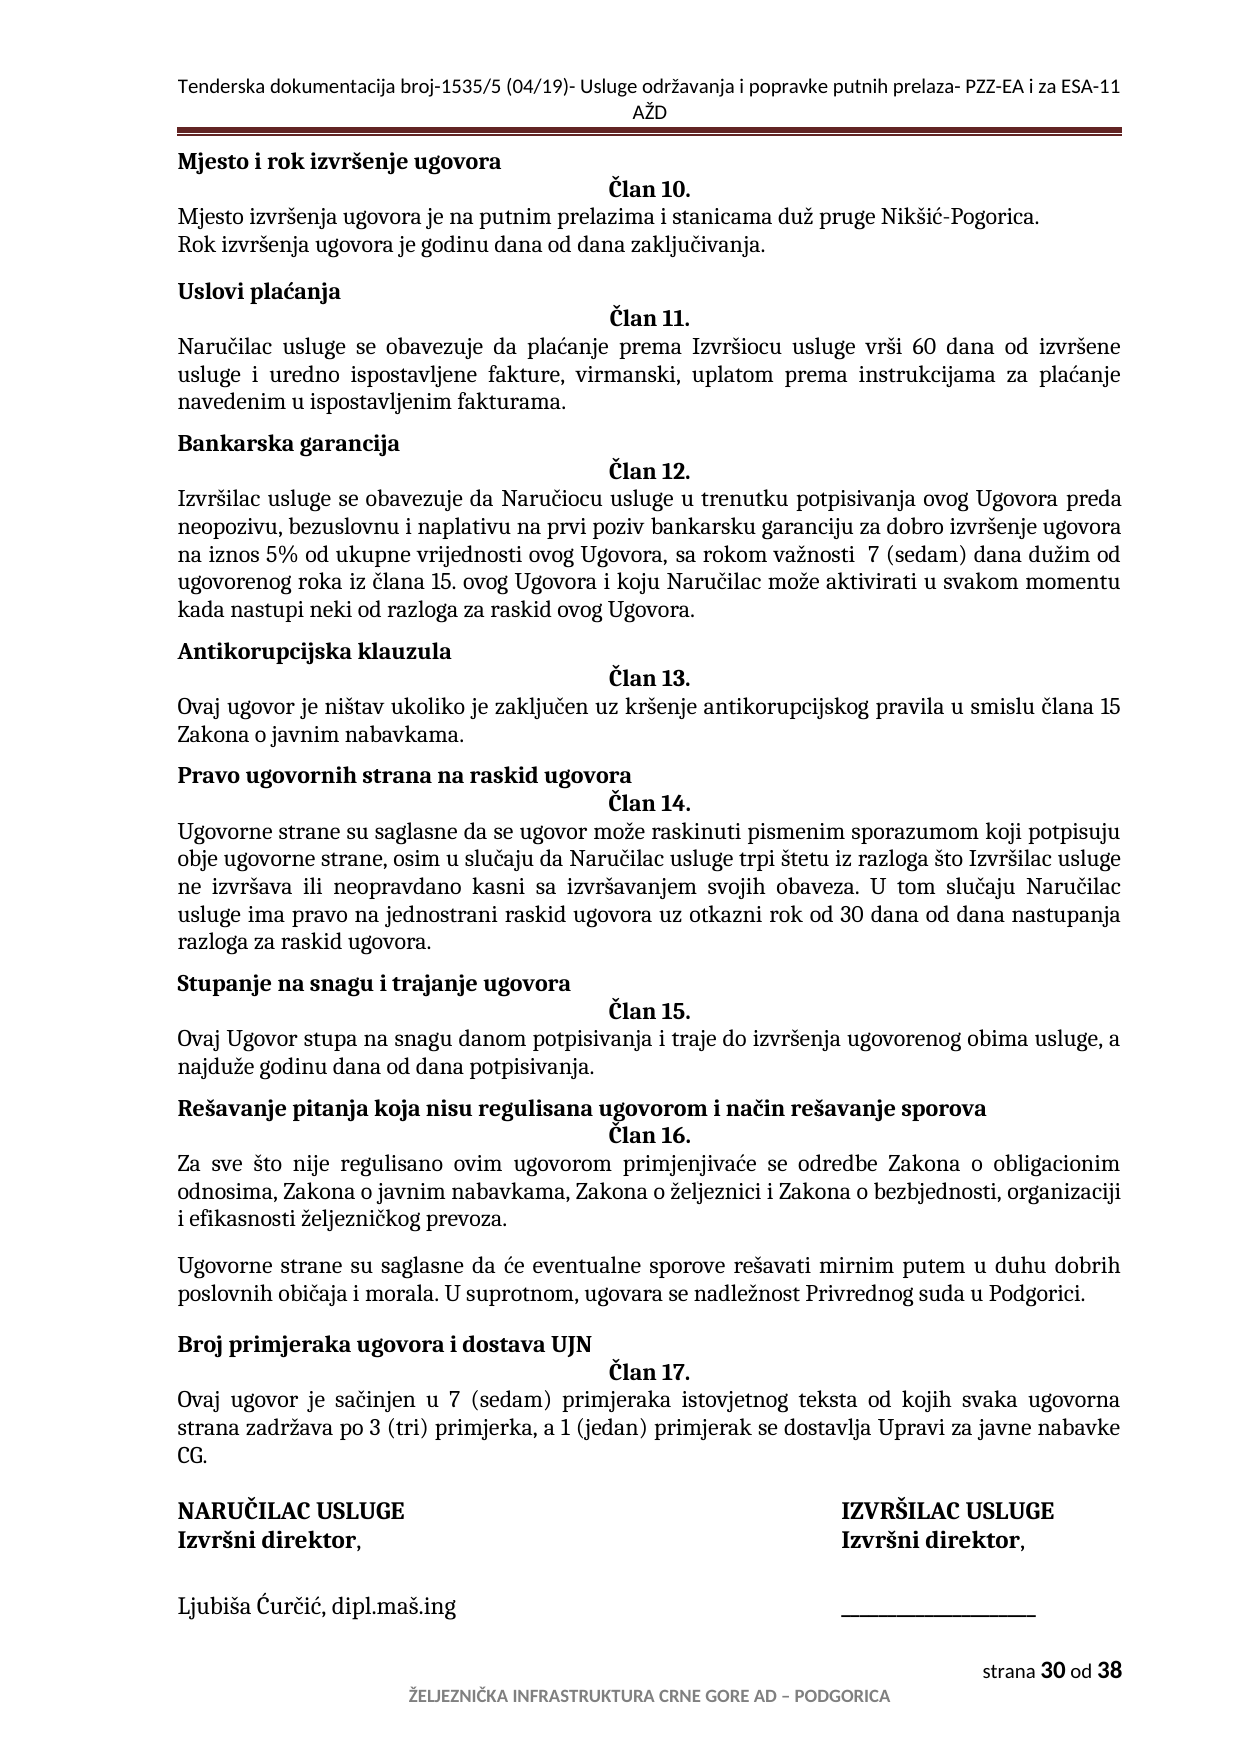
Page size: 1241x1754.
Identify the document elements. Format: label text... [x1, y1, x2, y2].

text NARUČILAC USLUGE IZVRŠILAC USLUGE [177, 1497, 1122, 1526]
text Član 12. [177, 458, 1122, 485]
text Broj primjeraka ugovora i dostava UJN [177, 1331, 1122, 1359]
text Rok izvršenja ugovora je godinu dana od dana zaključivanja. [177, 231, 1122, 258]
text Član 11. [177, 305, 1122, 333]
text Mjesto izvršenja ugovora je na putnim prelazima i stanicama duž pruge Nikšić-Pogorica. [177, 203, 1122, 231]
text Mjesto i rok izvršenje ugovora [177, 148, 1122, 176]
text Ugovorne strane su saglasne da će eventualne sporove rešavati mirnim putem u duhu dobrih poslovnih običaja i morala. U suprotnom, ugovara se nadležnost Privrednog suda u Podgorici. [177, 1252, 1122, 1307]
text Član 15. [177, 998, 1122, 1025]
text Član 17. [177, 1359, 1122, 1386]
text Izvršilac usluge se obavezuje da Naručiocu usluge u trenutku potpisivanja ovog Ugovora preda neopozivu, bezuslovnu i naplativu na prvi poziv bankarsku garanciju za dobro izvršenje ugovora na iznos 5% od ukupne vrijednosti ovog Ugovora, sa rokom važnosti 7 (sedam) dana dužim od ugovorenog roka iz člana 15. ovog Ugovora i koju Naručilac može aktivirati u svakom momentu kada nastupi neki od razloga za raskid ovog Ugovora. [177, 485, 1122, 623]
text Ovaj ugovor je sačinjen u 7 (sedam) primjeraka istovjetnog teksta od kojih svaka ugovorna strana zadržava po 3 (tri) primjerka, a 1 (jedan) primjerak se dostavlja Upravi za javne nabavke CG. [177, 1386, 1122, 1469]
text Ovaj ugovor je ništav ukoliko je zaključen uz kršenje antikorupcijskog pravila u smislu člana 15 Zakona o javnim nabavkama. [177, 693, 1122, 748]
text Naručilac usluge se obavezuje da plaćanje prema Izvršiocu usluge vrši 60 dana od izvršene usluge i uredno ispostavljene fakture, virmanski, uplatom prema instrukcijama za plaćanje navedenim u ispostavljenim fakturama. [177, 333, 1122, 416]
text Član 13. [177, 665, 1122, 693]
text Član 16. [177, 1122, 1122, 1150]
text Uslovi plaćanja [177, 278, 1122, 305]
text Bankarska garancija [177, 430, 1122, 458]
text Stupanje na snagu i trajanje ugovora [177, 970, 1122, 998]
text Član 10. [177, 176, 1122, 203]
text Ugovorne strane su saglasne da se ugovor može raskinuti pismenim sporazumom koji potpisuju obje ugovorne strane, osim u slučaju da Naručilac usluge trpi štetu iz razloga što Izvršilac usluge ne izvršava ili neopravdano kasni sa izvršavanjem svojih obaveza. U tom slučaju Naručilac usluge ima pravo na jednostrani raskid ugovora uz otkazni rok od 30 dana od dana nastupanja razloga za raskid ugovora. [177, 818, 1122, 956]
text Izvršni direktor, Izvršni direktor, [177, 1526, 1122, 1554]
list Ljubiša Ćurčić, dipl.maš.ing _____________________ [177, 1592, 1122, 1621]
text Antikorupcijska klauzula [177, 638, 1122, 665]
text Član 14. [177, 790, 1122, 818]
text Ovaj Ugovor stupa na snagu danom potpisivanja i traje do izvršenja ugovorenog obima usluge, a najduže godinu dana od dana potpisivanja. [177, 1025, 1122, 1080]
text Pravo ugovornih strana na raskid ugovora [177, 762, 1122, 790]
text Za sve što nije regulisano ovim ugovorom primjenjivaće se odredbe Zakona o obligacionim odnosima, Zakona o javnim nabavkama, Zakona o željeznici i Zakona o bezbjednosti, organizaciji i efikasnosti željezničkog prevoza. [177, 1150, 1122, 1233]
text Rešavanje pitanja koja nisu regulisana ugovorom i način rešavanje sporova [177, 1095, 1122, 1122]
